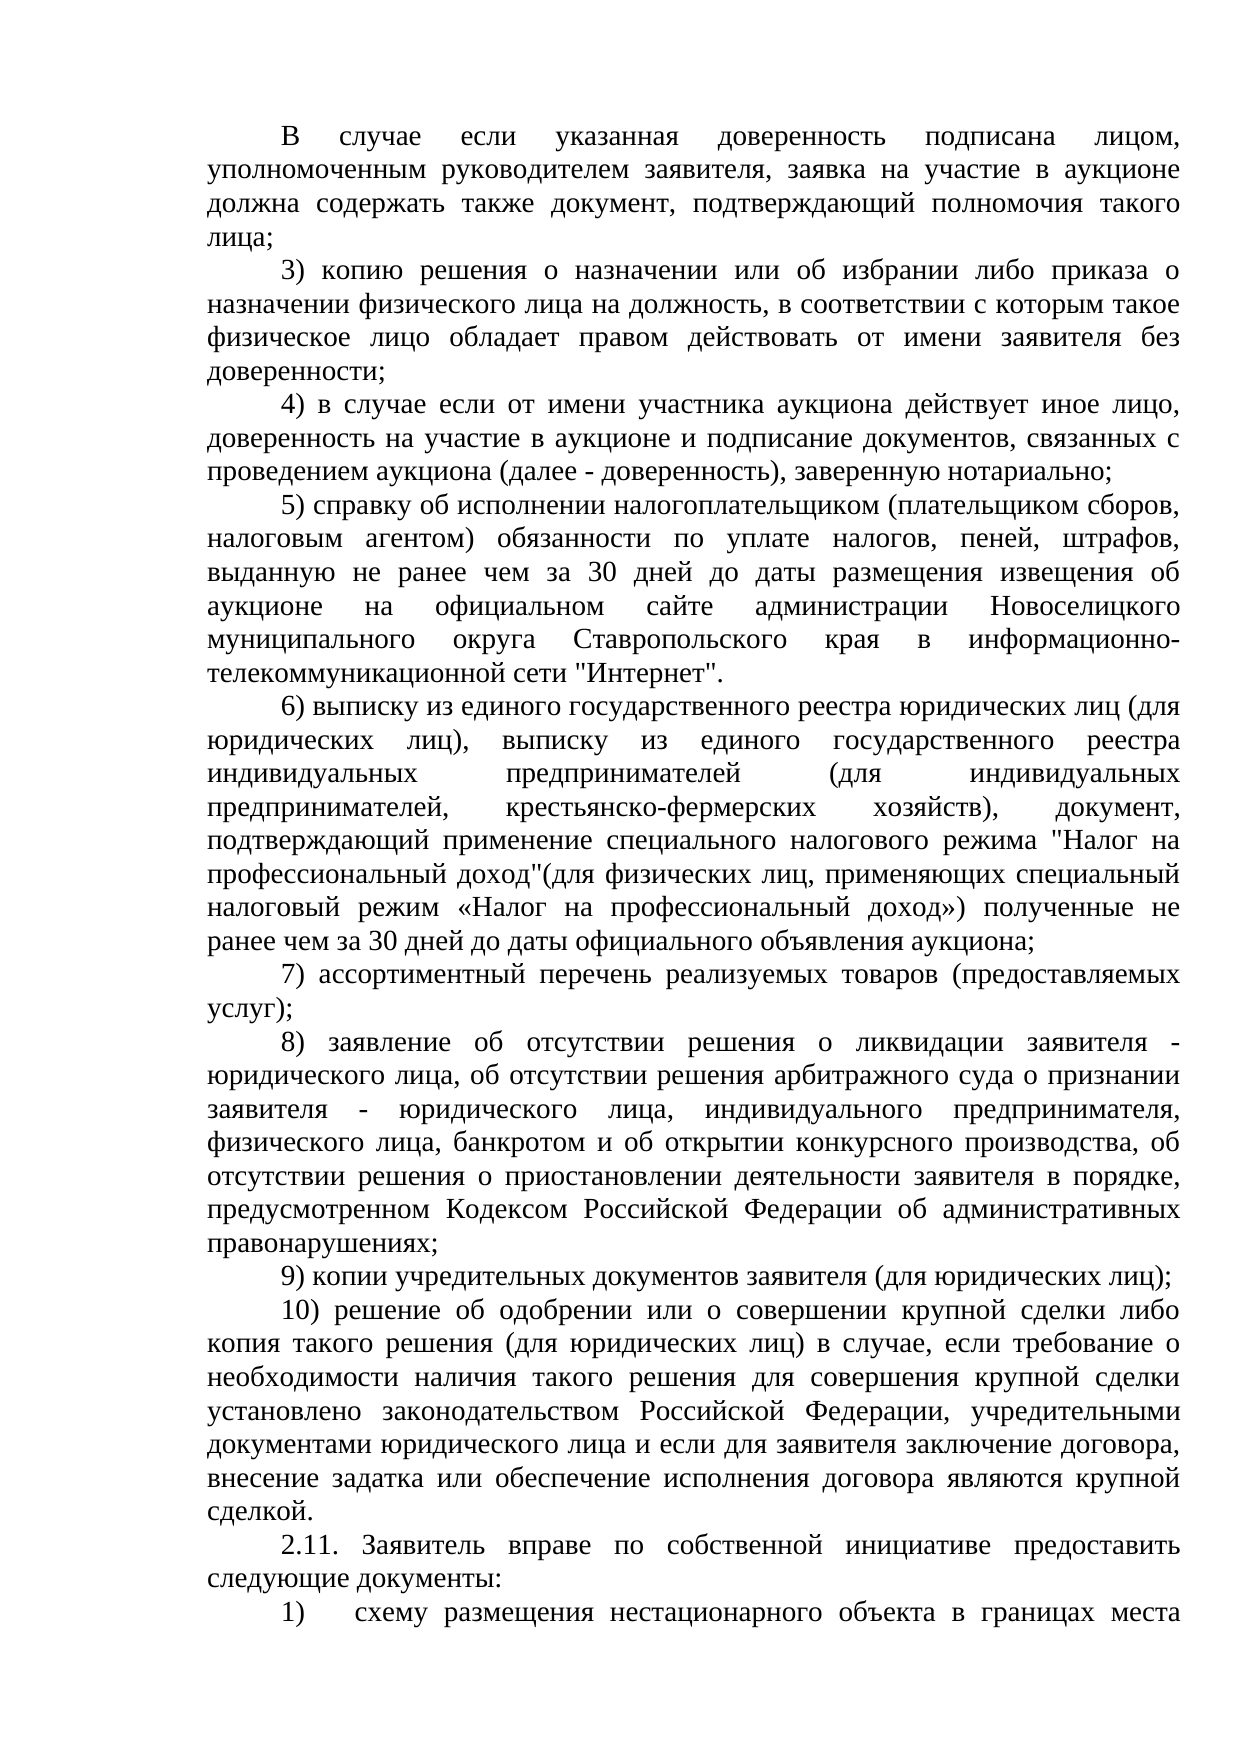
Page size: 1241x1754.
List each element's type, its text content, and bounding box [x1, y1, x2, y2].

text В случае если указанная доверенность подписана лицом, уполномоченным руководителем заявителя, заявка на участие в аукционе должна содержать также документ, подтверждающий полномочия такого лица; [207, 118, 1181, 252]
text 10) решение об одобрении или о совершении крупной сделки либо копия такого решения (для юридических лиц) в случае, если требование о необходимости наличия такого решения для совершения крупной сделки установлено законодательством Российской Федерации, учредительными документами юридического лица и если для заявителя заключение договора, внесение задатка или обеспечение исполнения договора являются крупной сделкой. [207, 1292, 1181, 1527]
text 6) выписку из единого государственного реестра юридических лиц (для юридических лиц), выписку из единого государственного реестра индивидуальных предпринимателей (для индивидуальных предпринимателей, крестьянско-фермерских хозяйств), документ, подтверждающий применение специального налогового режима "Налог на профессиональный доход"(для физических лиц, применяющих специальный налоговый режим «Налог на профессиональный доход») полученные не ранее чем за 30 дней до даты официального объявления аукциона; [207, 688, 1181, 957]
text 2.11. Заявитель вправе по собственной инициативе предоставить следующие документы: [207, 1527, 1181, 1594]
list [207, 1594, 1181, 1627]
text 8) заявление об отсутствии решения о ликвидации заявителя - юридического лица, об отсутствии решения арбитражного суда о признании заявителя - юридического лица, индивидуального предпринимателя, физического лица, банкротом и об открытии конкурсного производства, об отсутствии решения о приостановлении деятельности заявителя в порядке, предусмотренном Кодексом Российской Федерации об административных правонарушениях; [207, 1024, 1181, 1258]
text 9) копии учредительных документов заявителя (для юридических лиц); [207, 1258, 1181, 1292]
text 7) ассортиментный перечень реализуемых товаров (предоставляемых услуг); [207, 957, 1181, 1024]
text 3) копию решения о назначении или об избрании либо приказа о назначении физического лица на должность, в соответствии с которым такое физическое лицо обладает правом действовать от имени заявителя без доверенности; [207, 252, 1181, 386]
text 5) справку об исполнении налогоплательщиком (плательщиком сборов, налоговым агентом) обязанности по уплате налогов, пеней, штрафов, выданную не ранее чем за 30 дней до даты размещения извещения об аукционе на официальном сайте администрации Новоселицкого муниципального округа Ставропольского края в информационно-телекоммуникационной сети "Интернет". [207, 487, 1181, 688]
text 4) в случае если от имени участника аукциона действует иное лицо, доверенность на участие в аукционе и подписание документов, связанных с проведением аукциона (далее - доверенность), заверенную нотариально; [207, 386, 1181, 487]
